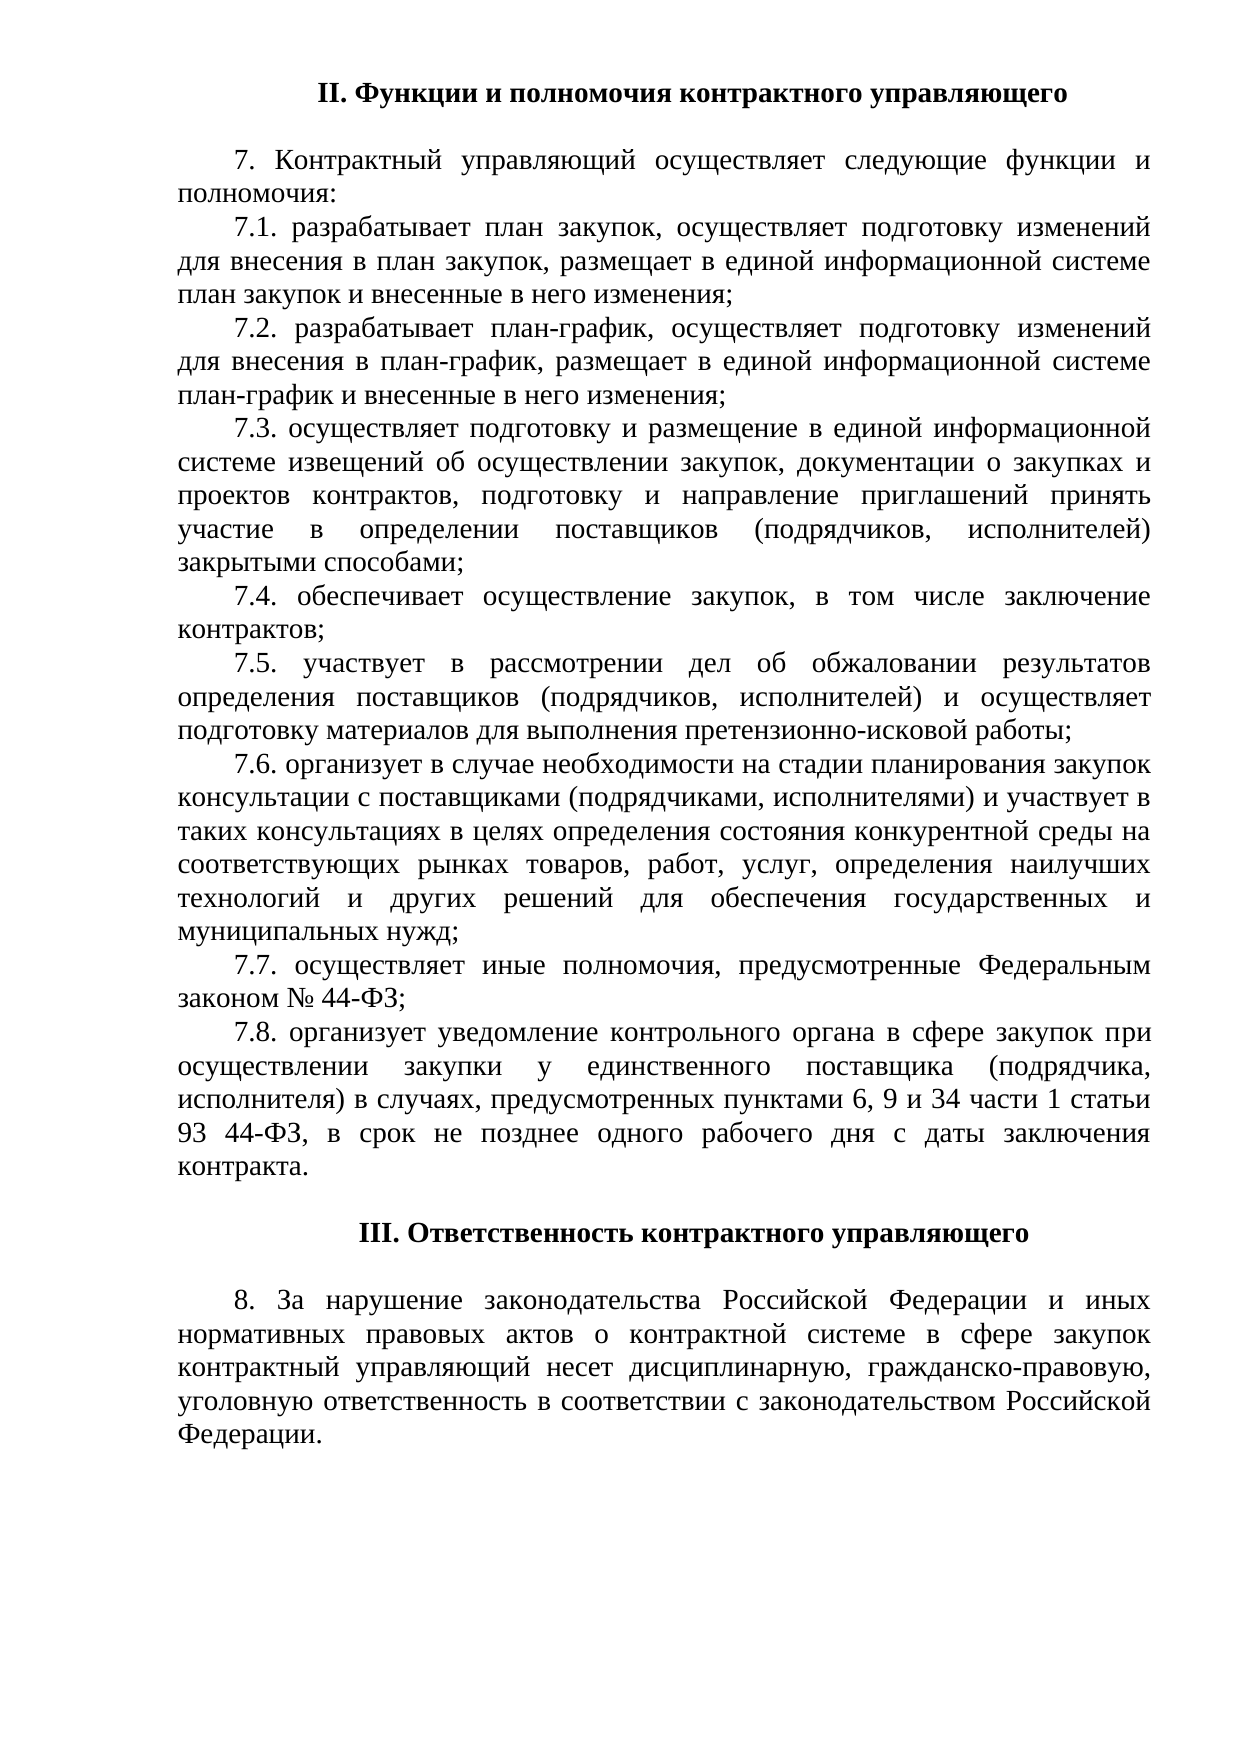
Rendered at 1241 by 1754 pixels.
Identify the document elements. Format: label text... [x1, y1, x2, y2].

text 8. За нарушение законодательства Российской Федерации и иных нормативных правовых актов о контрактной системе в сфере закупок контрактный управляющий несет дисциплинарную, гражданско-правовую, уголовную ответственность в соответствии с законодательством Российской Федерации. [177, 1282, 1152, 1450]
text 7.7. осуществляет иные полномочия, предусмотренные Федеральным законом № 44-ФЗ; [177, 947, 1152, 1014]
text 7.4. обеспечивает осуществление закупок, в том числе заключение контрактов; [177, 578, 1152, 645]
text 7.3. осуществляет подготовку и размещение в единой информационной системе извещений об осуществлении закупок, документации о закупках и проектов контрактов, подготовку и направление приглашений принять участие в определении поставщиков (подрядчиков, исполнителей) закрытыми способами; [177, 410, 1152, 578]
text 7.6. организует в случае необходимости на стадии планирования закупок консультации с поставщиками (подрядчиками, исполнителями) и участвует в таких консультациях в целях определения состояния конкурентной среды на соответствующих рынках товаров, работ, услуг, определения наилучших технологий и других решений для обеспечения государственных и муниципальных нужд; [177, 746, 1152, 947]
text III. Ответственность контрактного управляющего [177, 1215, 1152, 1249]
text 7.1. разрабатывает план закупок, осуществляет подготовку изменений для внесения в план закупок, размещает в единой информационной системе план закупок и внесенные в него изменения; [177, 209, 1152, 310]
text 7.2. разрабатывает план-график, осуществляет подготовку изменений для внесения в план-график, размещает в единой информационной системе план-график и внесенные в него изменения; [177, 310, 1152, 410]
text 7.5. участвует в рассмотрении дел об обжаловании результатов определения поставщиков (подрядчиков, исполнителей) и осуществляет подготовку материалов для выполнения претензионно-исковой работы; [177, 645, 1152, 746]
text 7. Контрактный управляющий осуществляет следующие функции и полномочия: [177, 142, 1152, 209]
text 7.8. организует уведомление контрольного органа в сфере закупок при осуществлении закупки у единственного поставщика (подрядчика, исполнителя) в случаях, предусмотренных пунктами 6, 9 и 34 части 1 статьи 93 44-ФЗ, в срок не позднее одного рабочего дня с даты заключения контракта. [177, 1014, 1152, 1182]
text II. Функции и полномочия контрактного управляющего [177, 75, 1152, 108]
